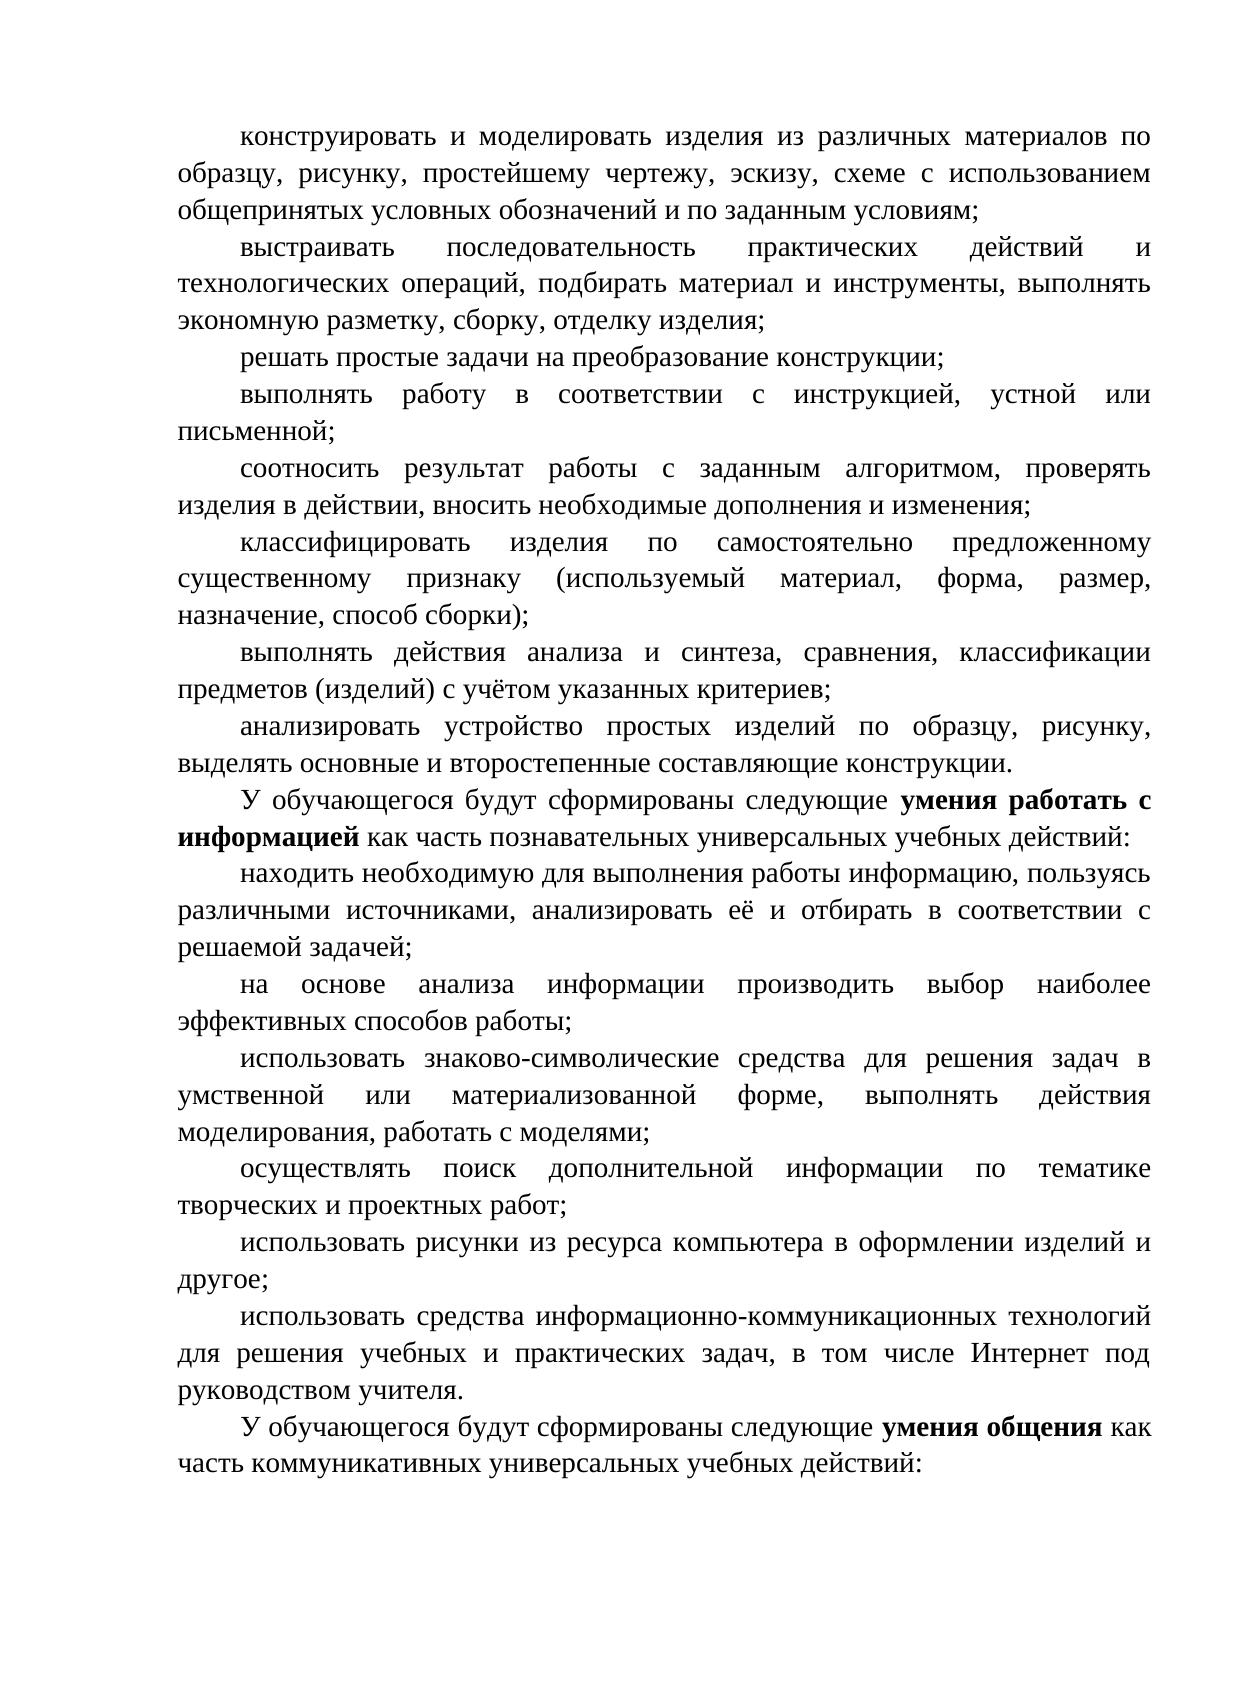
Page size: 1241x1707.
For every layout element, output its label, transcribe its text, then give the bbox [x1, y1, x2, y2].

text У обучающегося будут сформированы следующие умения общения как часть коммуникативных универсальных учебных действий: [177, 1409, 1152, 1479]
text конструировать и моделировать изделия из различных материалов по образцу, рисунку, простейшему чертежу, эскизу, схеме с использованием общепринятых условных обозначений и по заданным условиям; [177, 118, 1152, 225]
text решать простые задачи на преобразование конструкции; [177, 339, 1152, 373]
text осуществлять поиск дополнительной информации по тематике творческих и проектных работ; [177, 1151, 1152, 1221]
text выполнять действия анализа и синтеза, сравнения, классификации предметов (изделий) с учётом указанных критериев; [177, 634, 1152, 705]
text выстраивать последовательность практических действий и технологических операций, подбирать материал и инструменты, выполнять экономную разметку, сборку, отделку изделия; [177, 229, 1152, 336]
text использовать знаково-символические средства для решения задач в умственной или материализованной форме, выполнять действия моделирования, работать с моделями; [177, 1040, 1152, 1147]
text использовать рисунки из ресурса компьютера в оформлении изделий и другое; [177, 1224, 1152, 1295]
text У обучающегося будут сформированы следующие умения работать с информацией как часть познавательных универсальных учебных действий: [177, 782, 1152, 852]
text на основе анализа информации производить выбор наиболее эффективных способов работы; [177, 966, 1152, 1037]
text соотносить результат работы с заданным алгоритмом, проверять изделия в действии, вносить необходимые дополнения и изменения; [177, 450, 1152, 520]
text использовать средства информационно-коммуникационных технологий для решения учебных и практических задач, в том числе Интернет под руководством учителя. [177, 1298, 1152, 1405]
text классифицировать изделия по самостоятельно предложенному существенному признаку (используемый материал, форма, размер, назначение, способ сборки); [177, 524, 1152, 631]
text находить необходимую для выполнения работы информацию, пользуясь различными источниками, анализировать её и отбирать в соответствии с решаемой задачей; [177, 856, 1152, 963]
text выполнять работу в соответствии с инструкцией, устной или письменной; [177, 376, 1152, 447]
text анализировать устройство простых изделий по образцу, рисунку, выделять основные и второстепенные составляющие конструкции. [177, 708, 1152, 778]
